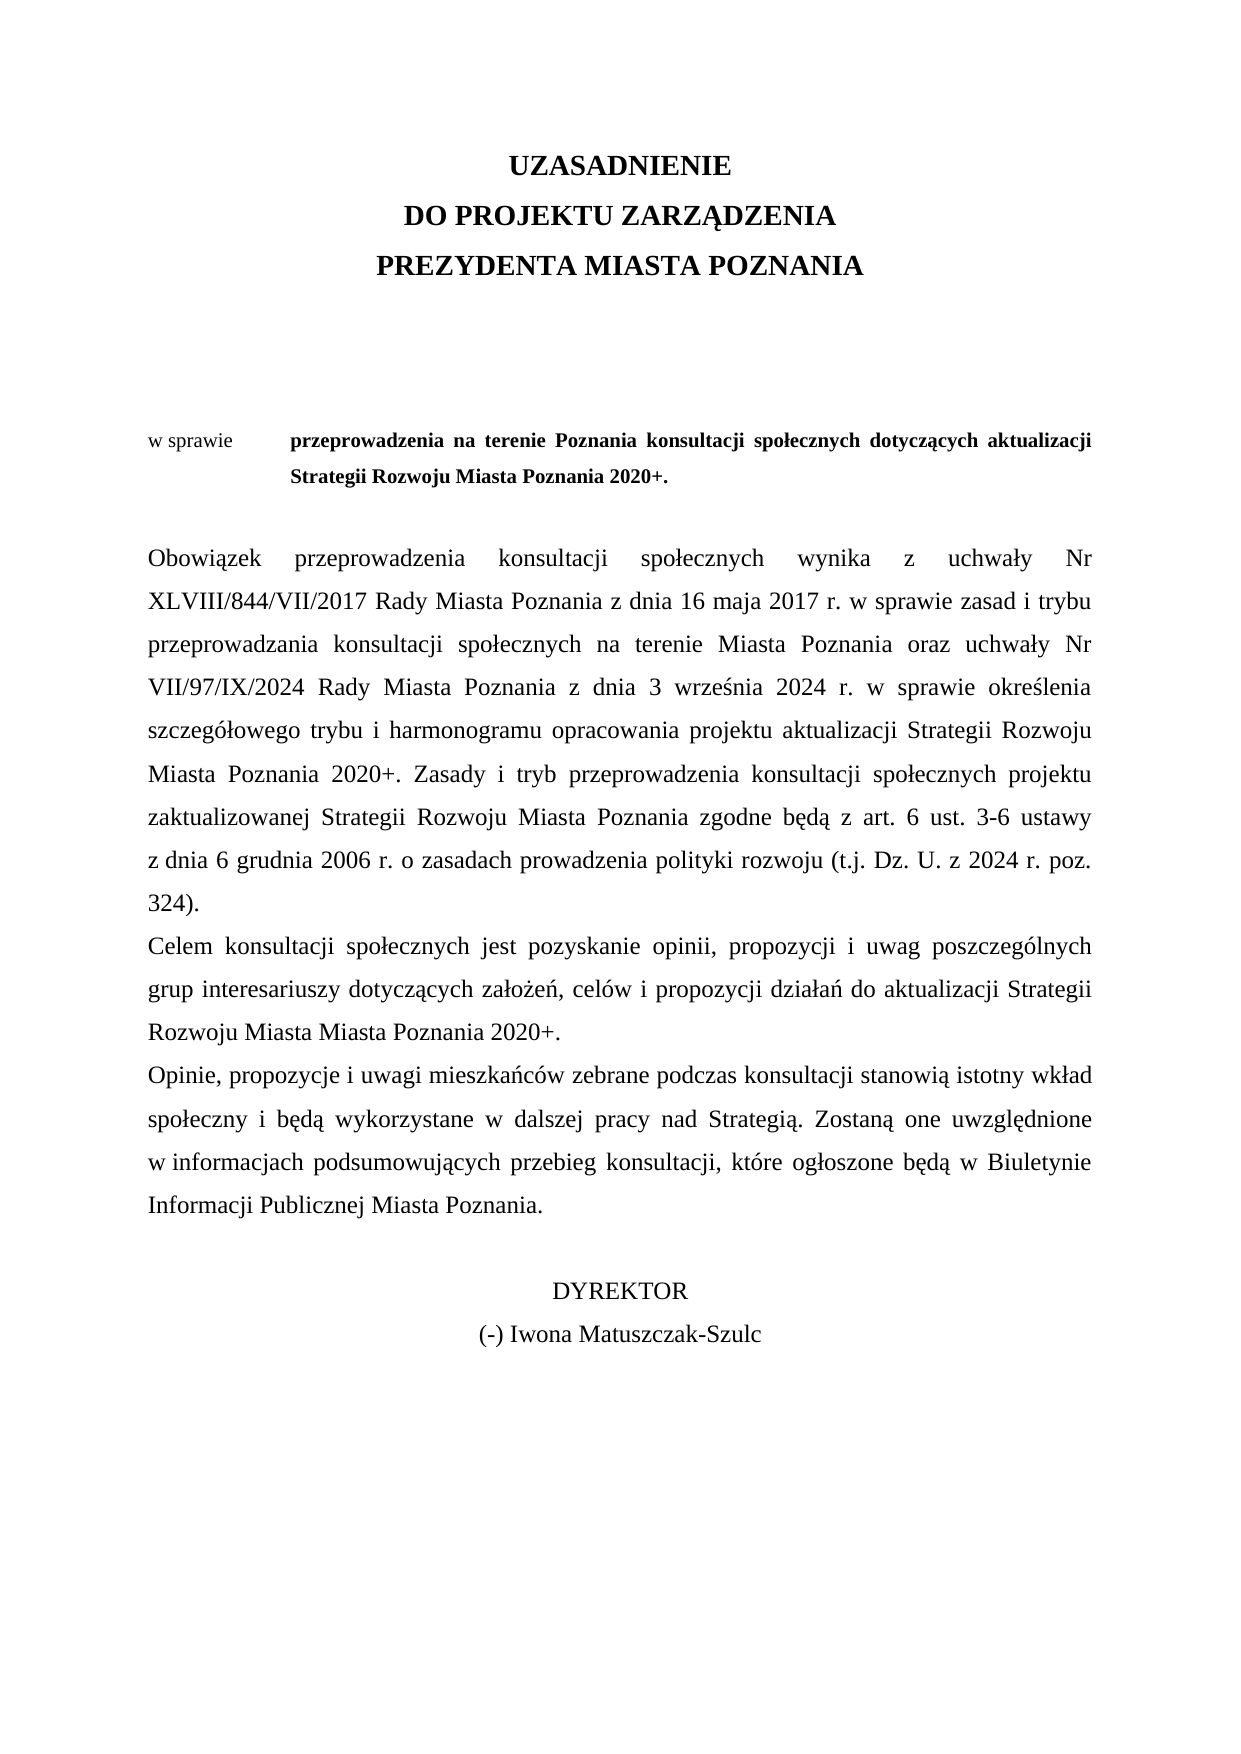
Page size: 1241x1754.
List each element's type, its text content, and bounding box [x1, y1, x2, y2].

table_header przeprowadzenia na terenie Poznania konsultacji społecznych dotyczących aktualizacji Strategii Rozwoju Miasta Poznania 2020+. [279, 428, 1104, 500]
text Opinie, propozycje i uwagi mieszkańców zebrane podczas konsultacji stanowią istotny wkład społeczny i będą wykorzystane w dalszej pracy nad Strategią. Zostaną one uwzględnione w informacjach podsumowujących przebieg konsultacji, które ogłoszone będą w Biuletynie Informacji Publicznej Miasta Poznania. [148, 1061, 1093, 1219]
text Obowiązek przeprowadzenia konsultacji społecznych wynika z uchwały Nr XLVIII/844/VII/2017 Rady Miasta Poznania z dnia 16 maja 2017 r. w sprawie zasad i trybu przeprowadzania konsultacji społecznych na terenie Miasta Poznania oraz uchwały Nr VII/97/IX/2024 Rady Miasta Poznania z dnia 3 września 2024 r. w sprawie określenia szczegółowego trybu i harmonogramu opracowania projektu aktualizacji Strategii Rozwoju Miasta Poznania 2020+. Zasady i tryb przeprowadzenia konsultacji społecznych projektu zaktualizowanej Strategii Rozwoju Miasta Poznania zgodne będą z art. 6 ust. 3-6 ustawy z dnia 6 grudnia 2006 r. o zasadach prowadzenia polityki rozwoju (t.j. Dz. U. z 2024 r. poz. 324). [148, 543, 1093, 917]
subtitle UZASADNIENIE [148, 148, 1093, 181]
subtitle PREZYDENTA MIASTA POZNANIA [148, 248, 1093, 282]
subtitle DO PROJEKTU ZARZĄDZENIA [148, 198, 1093, 231]
text DYREKTOR [148, 1276, 1093, 1305]
text (-) Iwona Matuszczak-Szulc [148, 1319, 1093, 1348]
table_header w sprawie [136, 428, 279, 500]
text Celem konsultacji społecznych jest pozyskanie opinii, propozycji i uwag poszczególnych grup interesariuszy dotyczących założeń, celów i propozycji działań do aktualizacji Strategii Rozwoju Miasta Miasta Poznania 2020+. [148, 931, 1093, 1046]
